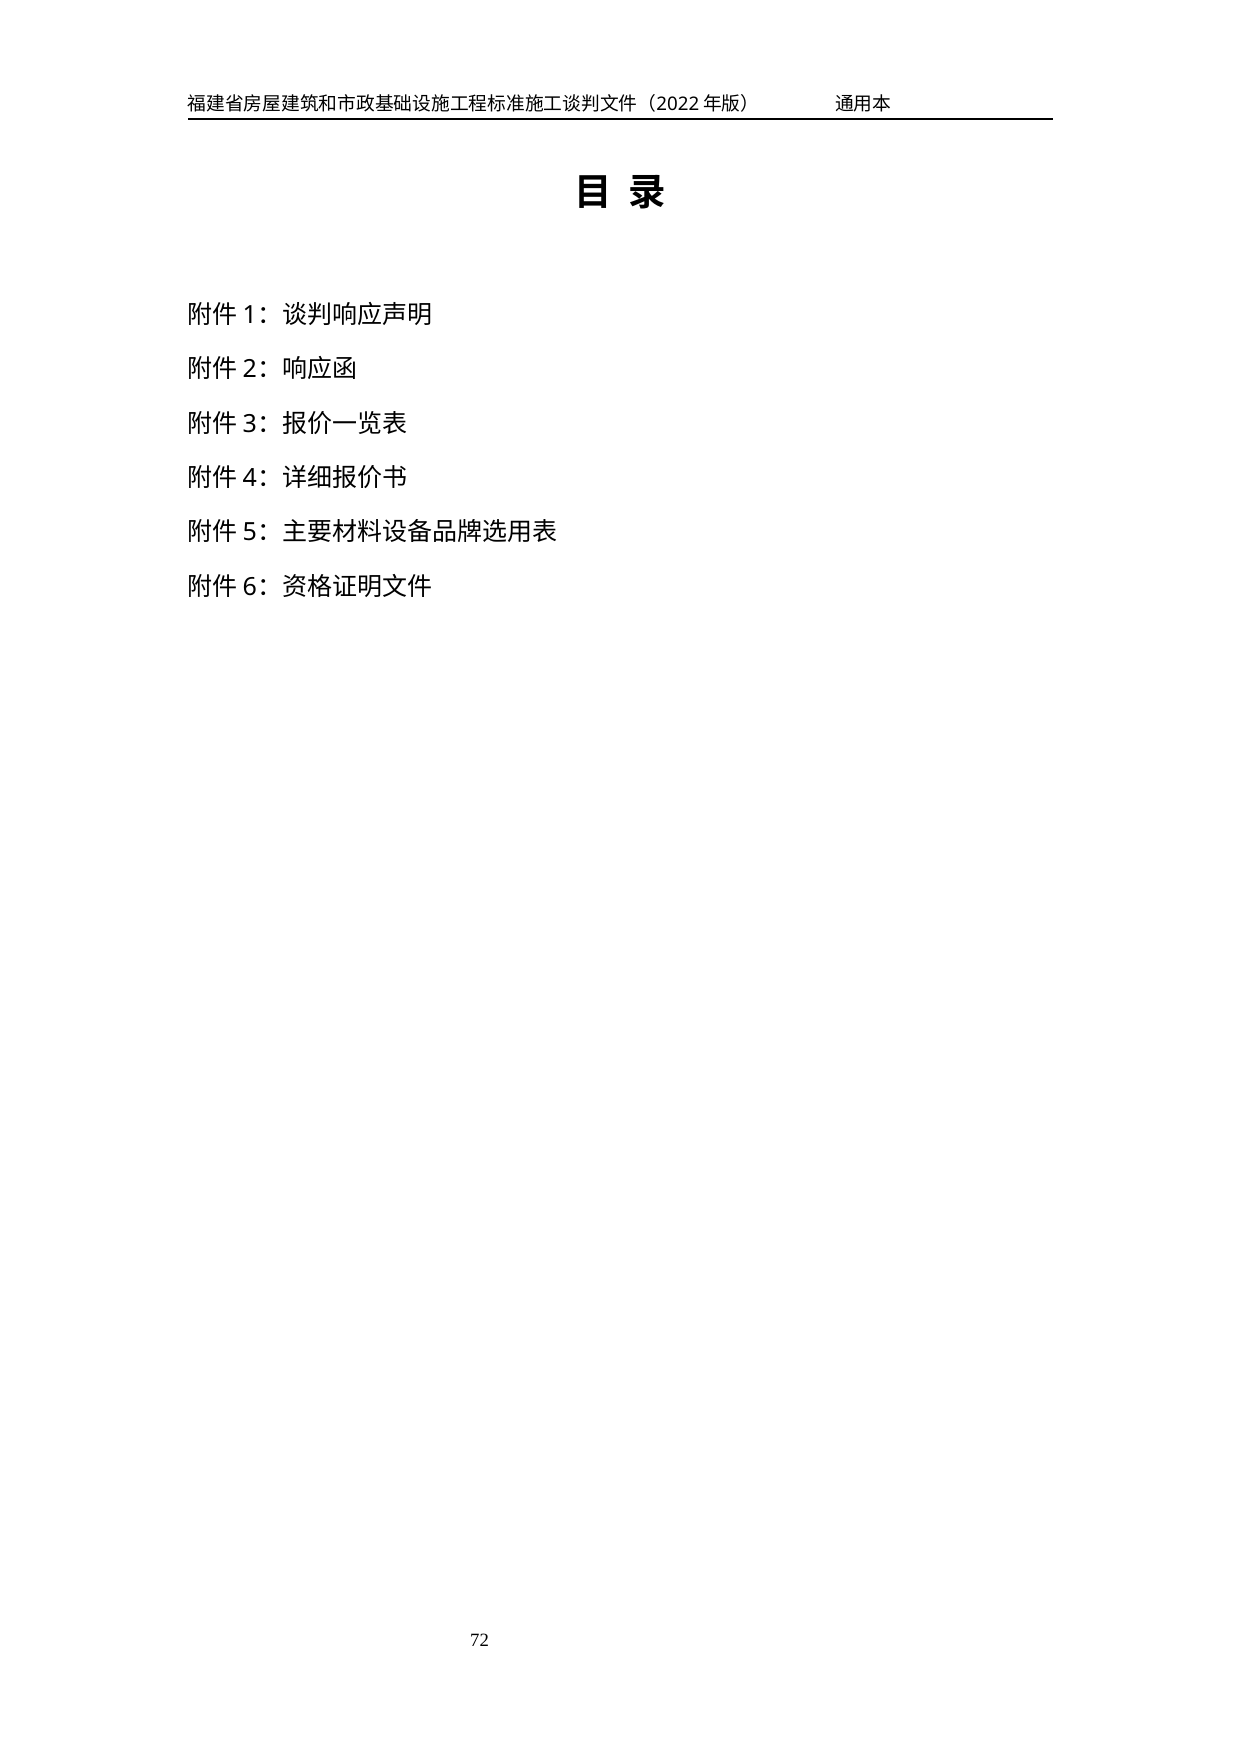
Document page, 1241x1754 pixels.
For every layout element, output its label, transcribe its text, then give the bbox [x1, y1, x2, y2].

text 附件3：报价一览表 [187, 403, 1053, 439]
text 附件4：详细报价书 [187, 457, 1053, 494]
text 附件5：主要材料设备品牌选用表 [187, 512, 1053, 548]
text 附件6：资格证明文件 [187, 566, 1053, 602]
text 附件1：谈判响应声明 [187, 294, 1053, 331]
text 目 录 [187, 162, 1053, 216]
text 附件2：响应函 [187, 349, 1053, 385]
